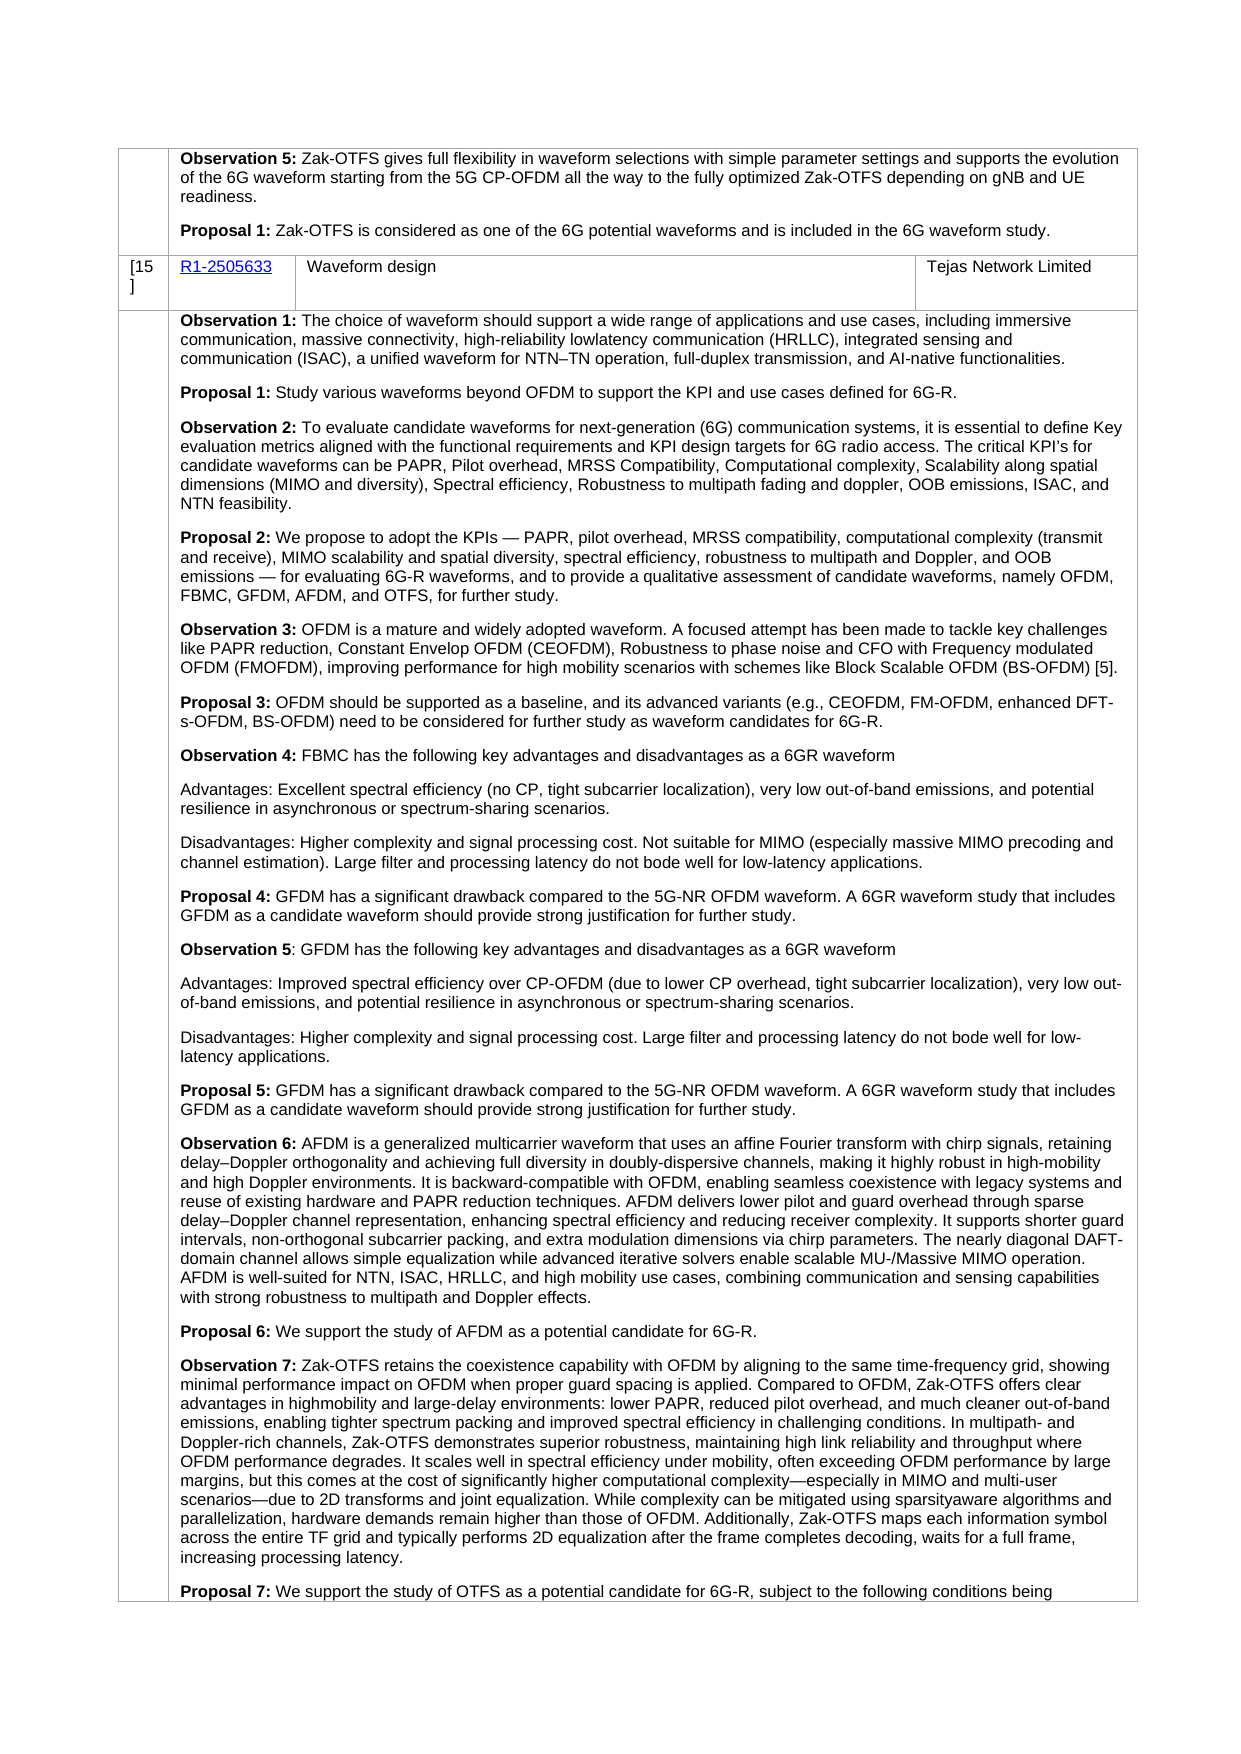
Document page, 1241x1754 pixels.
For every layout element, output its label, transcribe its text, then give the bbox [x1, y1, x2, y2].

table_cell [169, 149, 1137, 255]
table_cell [169, 311, 1137, 1601]
table_cell Waveform design [296, 256, 915, 310]
table_cell Tejas Network Limited [916, 256, 1137, 310]
table_cell [15] [119, 256, 168, 310]
table_cell [119, 149, 168, 255]
table_cell [119, 311, 168, 1601]
table_cell R1-2505633 [169, 256, 295, 310]
